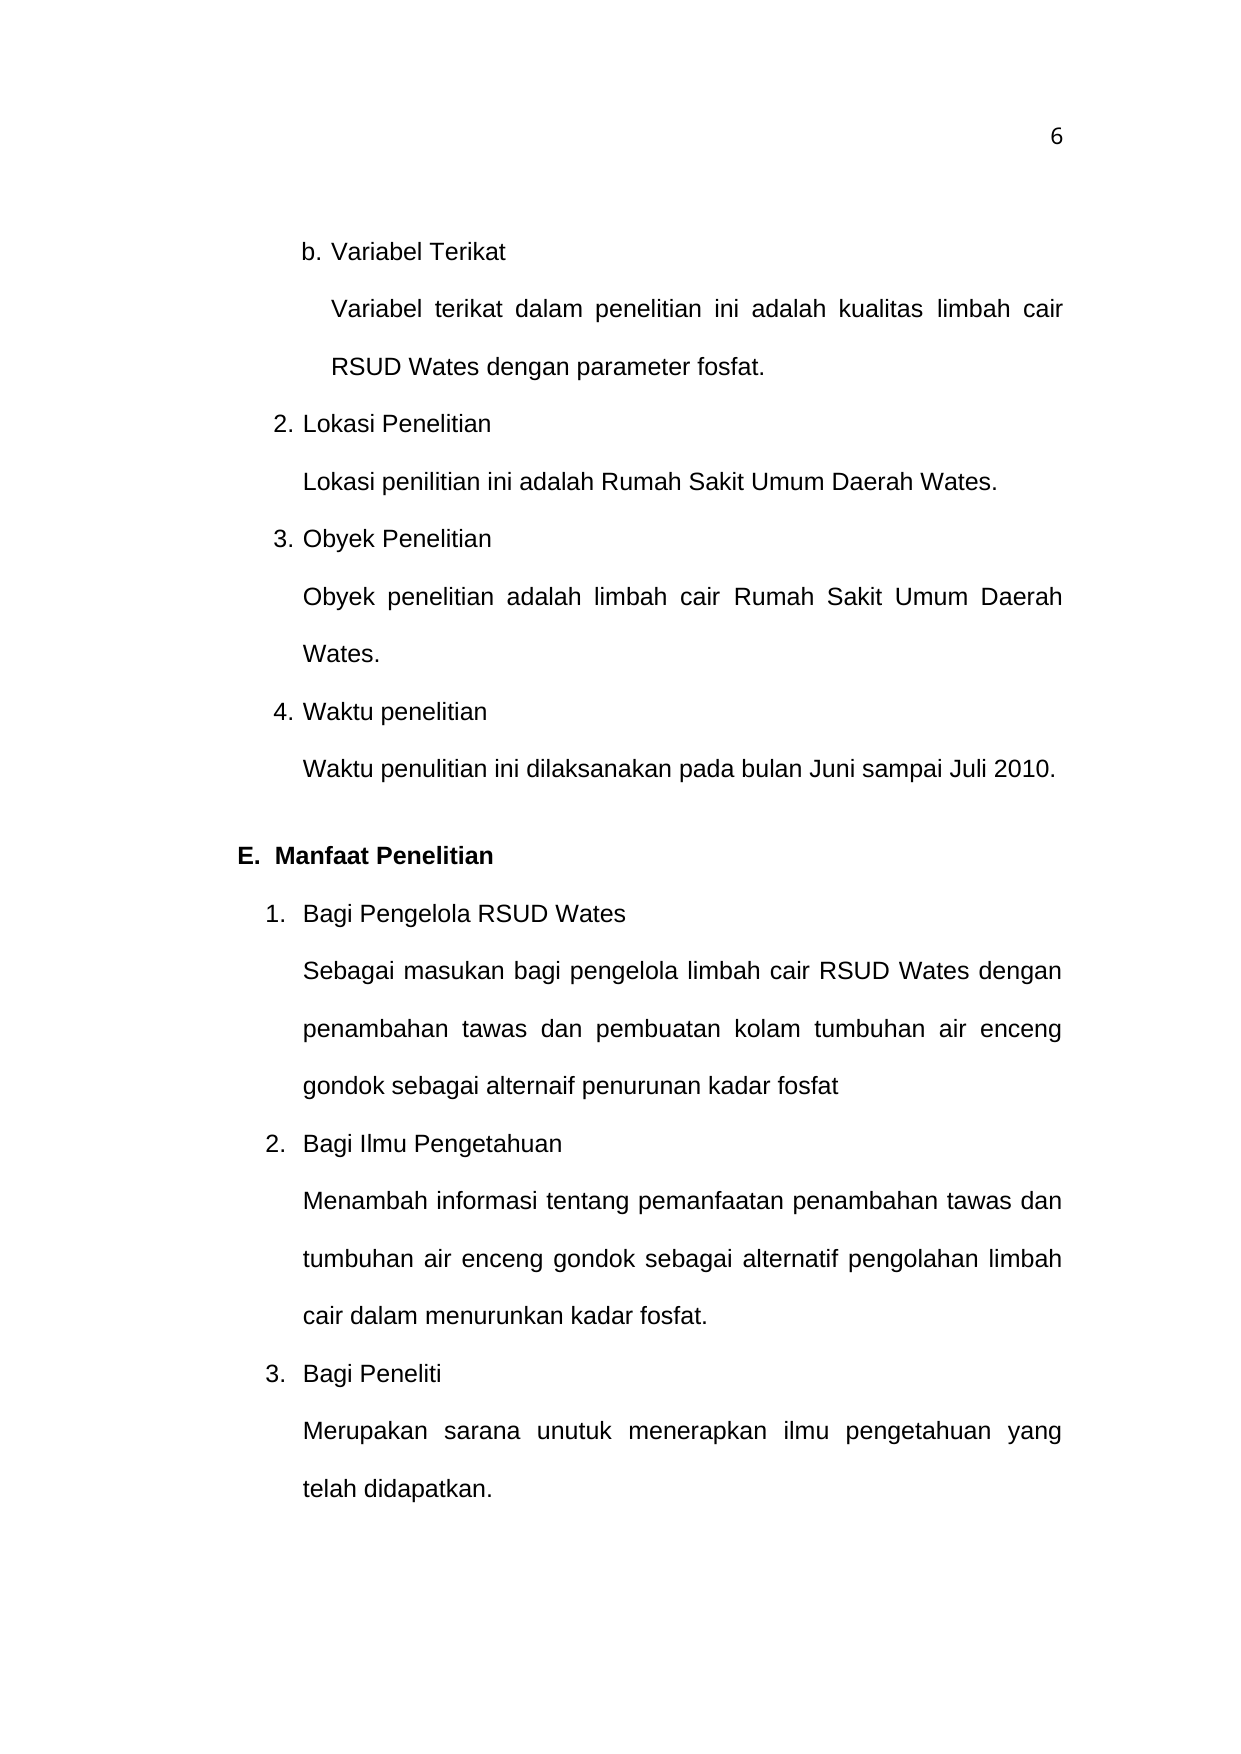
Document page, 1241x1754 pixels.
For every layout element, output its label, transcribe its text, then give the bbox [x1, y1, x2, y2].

list Waktu penelitian [273, 697, 1063, 726]
list Obyek Penelitian [273, 524, 1063, 553]
list Merupakan sarana unutuk menerapkan ilmu pengetahuan yang telah didapatkan. [303, 1416, 1063, 1502]
list Obyek penelitian adalah limbah cair Rumah Sakit Umum Daerah Wates. [303, 582, 1063, 668]
list Variabel terikat dalam penelitian ini adalah kualitas limbah cair RSUD Wates dengan parameter fosfat. [331, 294, 1063, 381]
list Waktu penulitian ini dilaksanakan pada bulan Juni sampai Juli 2010. [303, 754, 1063, 783]
list Lokasi penilitian ini adalah Rumah Sakit Umum Daerah Wates. [303, 467, 1063, 496]
list Bagi Ilmu Pengetahuan [265, 1129, 1063, 1157]
list Bagi Peneliti [265, 1359, 1063, 1387]
list Lokasi Penelitian [273, 409, 1063, 438]
list Manfaat Penelitian [237, 841, 1063, 870]
list Variabel Terikat [301, 237, 1063, 266]
list Menambah informasi tentang pemanfaatan penambahan tawas dan tumbuhan air enceng gondok sebagai alternatif pengolahan limbah cair dalam menurunkan kadar fosfat. [303, 1186, 1063, 1330]
list Sebagai masukan bagi pengelola limbah cair RSUD Wates dengan penambahan tawas dan pembuatan kolam tumbuhan air enceng gondok sebagai alternaif penurunan kadar fosfat [303, 956, 1063, 1100]
list Bagi Pengelola RSUD Wates [265, 899, 1063, 927]
